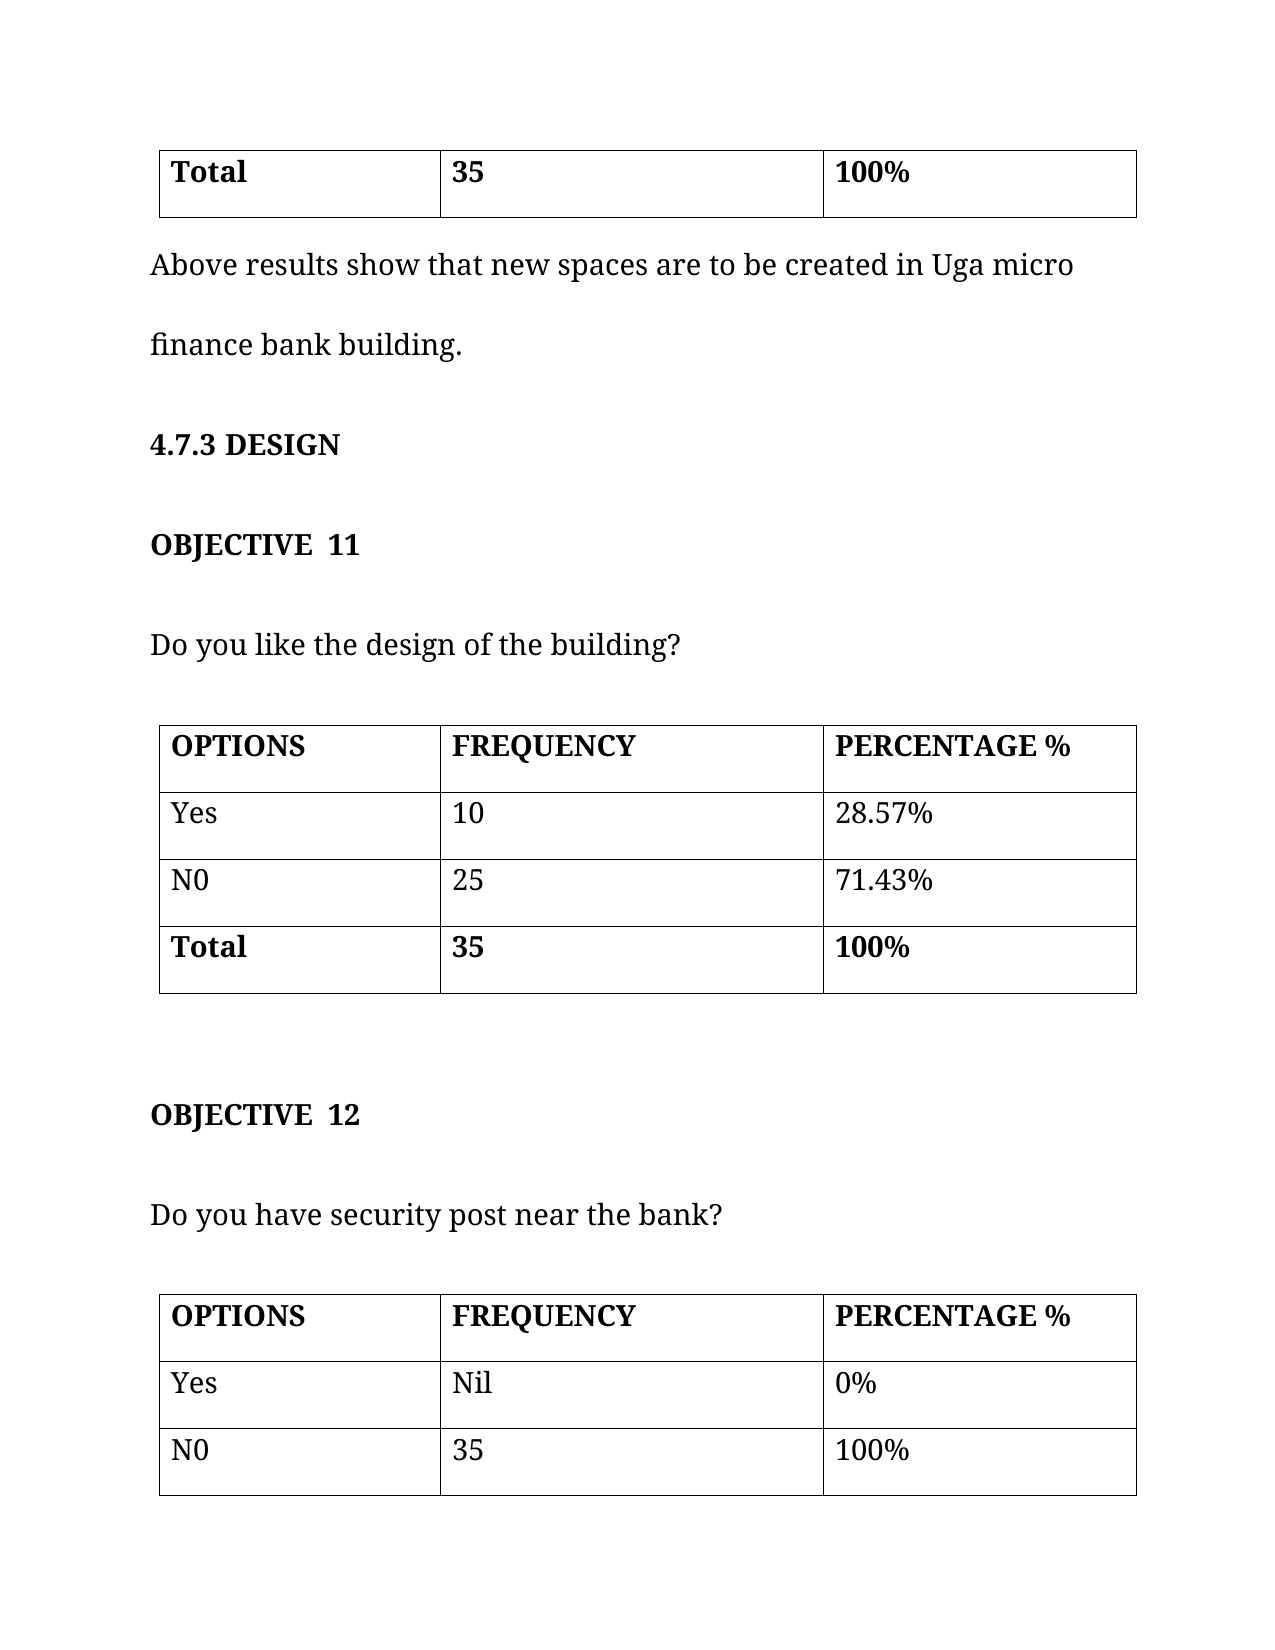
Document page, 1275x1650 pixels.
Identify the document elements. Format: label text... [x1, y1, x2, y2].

table_cell 35 [441, 151, 823, 217]
table_header FREQUENCY [441, 1295, 823, 1361]
text 4.7.3 DESIGN [150, 424, 1125, 464]
text OBJECTIVE 12 [150, 1094, 1125, 1133]
table_cell 35 [441, 927, 823, 993]
table_cell 28.57% [824, 793, 1136, 859]
table_cell 100% [824, 1429, 1136, 1495]
table_cell 10 [441, 793, 823, 859]
text OBJECTIVE 11 [150, 524, 1125, 564]
table_cell 71.43% [824, 860, 1136, 926]
table_cell 35 [441, 1429, 823, 1495]
table_cell 100% [824, 927, 1136, 993]
table_header PERCENTAGE % [824, 726, 1136, 792]
table_cell 25 [441, 860, 823, 926]
table_header OPTIONS [160, 1295, 440, 1361]
table_cell Yes [160, 793, 440, 859]
text Do you have security post near the bank? [150, 1194, 1125, 1234]
text Above results show that new spaces are to be created in Uga micro finance bank building. [150, 244, 1125, 363]
text Do you like the design of the building? [150, 624, 1125, 664]
table_cell Nil [441, 1362, 823, 1428]
table_cell Yes [160, 1362, 440, 1428]
table_header PERCENTAGE % [824, 1295, 1136, 1361]
table_cell Total [160, 151, 440, 217]
table_cell Total [160, 927, 440, 993]
table_cell 100% [824, 151, 1136, 217]
table_header OPTIONS [160, 726, 440, 792]
table_cell N0 [160, 860, 440, 926]
table_cell 0% [824, 1362, 1136, 1428]
table_header FREQUENCY [441, 726, 823, 792]
table_cell N0 [160, 1429, 440, 1495]
